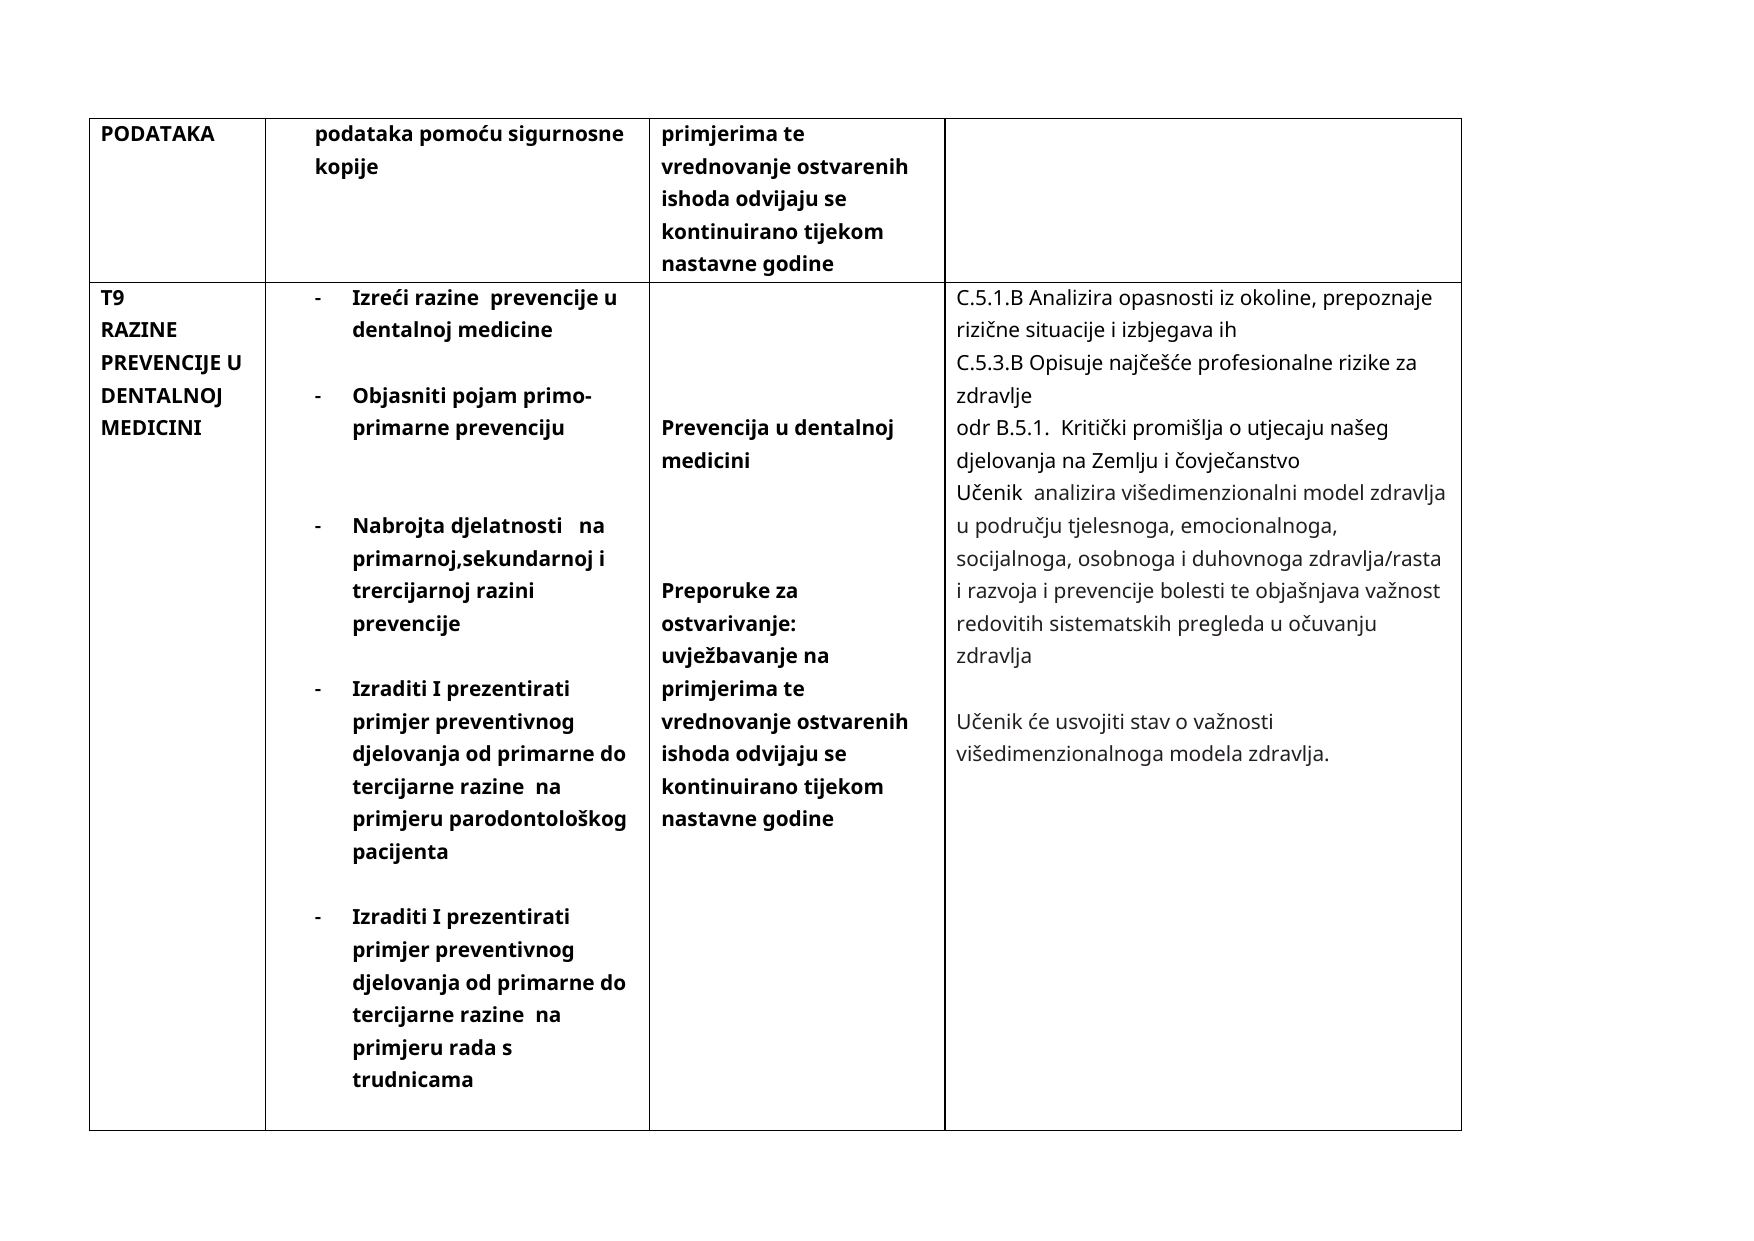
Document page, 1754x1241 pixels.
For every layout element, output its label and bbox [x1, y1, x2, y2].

table_cell [650, 283, 944, 1130]
table_cell [946, 283, 1461, 1130]
table_cell [90, 119, 265, 282]
table_cell [266, 119, 649, 282]
table_cell [266, 283, 649, 1130]
table_cell [90, 283, 265, 1130]
table_cell [946, 119, 1461, 282]
table_cell [650, 119, 944, 282]
